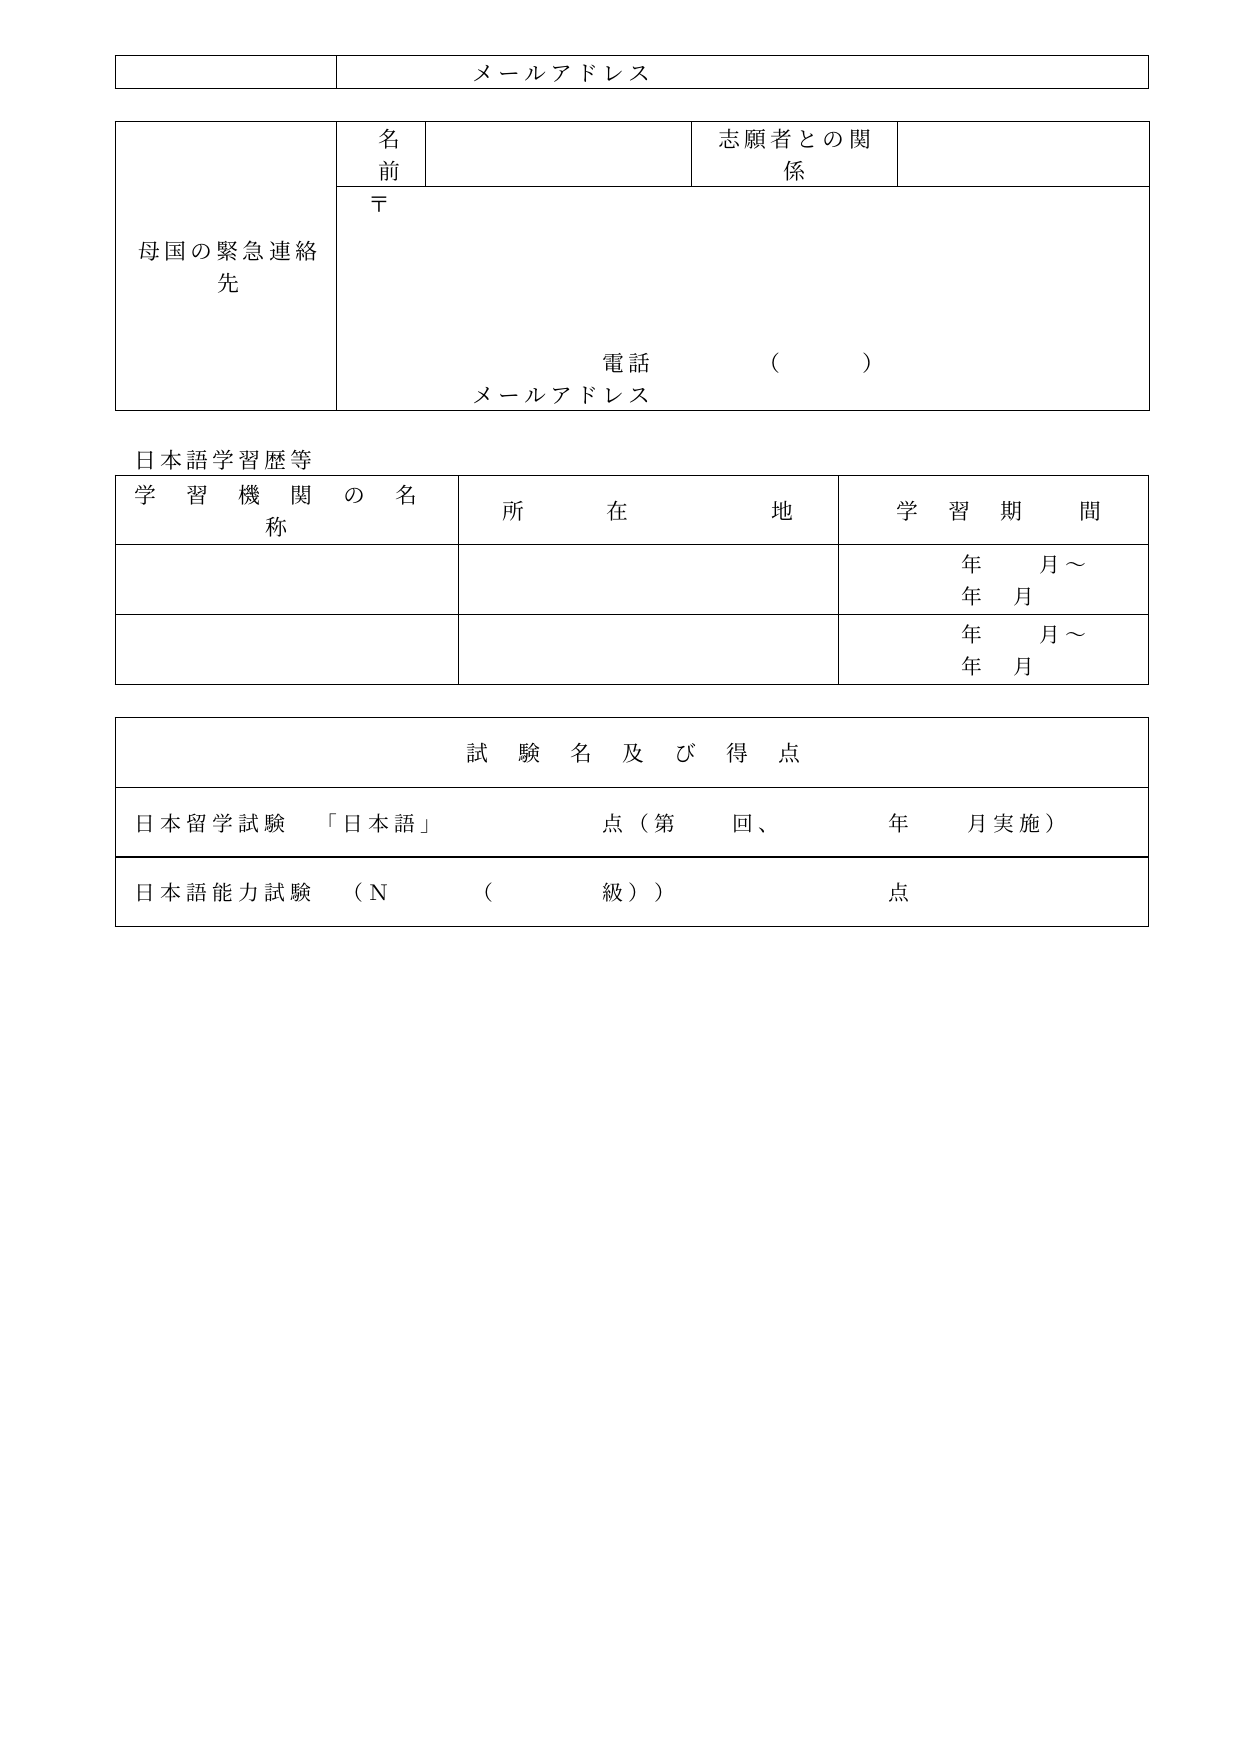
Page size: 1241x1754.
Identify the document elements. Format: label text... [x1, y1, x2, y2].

table_header 志願者との関係 [692, 122, 897, 186]
table_cell [459, 615, 838, 684]
table_header 所在地 [459, 476, 838, 544]
text 日本語学習歴等 [56, 443, 1202, 474]
table_header 母国の緊急連絡先 [116, 122, 336, 410]
table_header [426, 122, 691, 186]
table_header 現住所 [116, 56, 336, 88]
table_header 試 験 名 及 び 得 点 [116, 718, 1148, 787]
table_cell 〒 電話 （ ） メールアドレス [337, 187, 1149, 410]
table_cell 日本語能力試験 （Ｎ （ 級）） 点 [116, 858, 1148, 926]
table_header 学習機関の名称 [116, 476, 458, 544]
table_header 学習期間 [839, 476, 1148, 544]
table_cell [116, 545, 458, 614]
table_header 名前 [337, 122, 425, 186]
table_cell 年 月～ 年 月 [839, 615, 1148, 684]
table_cell [116, 615, 458, 684]
table_header 〒 電話 （ ） メールアドレス [337, 56, 1148, 88]
table_header [898, 122, 1149, 186]
table_cell 年 月～ 年 月 [839, 545, 1148, 614]
table_cell [459, 545, 838, 614]
table_cell 日本留学試験 「日本語」 点（第 回、 年 月実施） [116, 788, 1148, 856]
